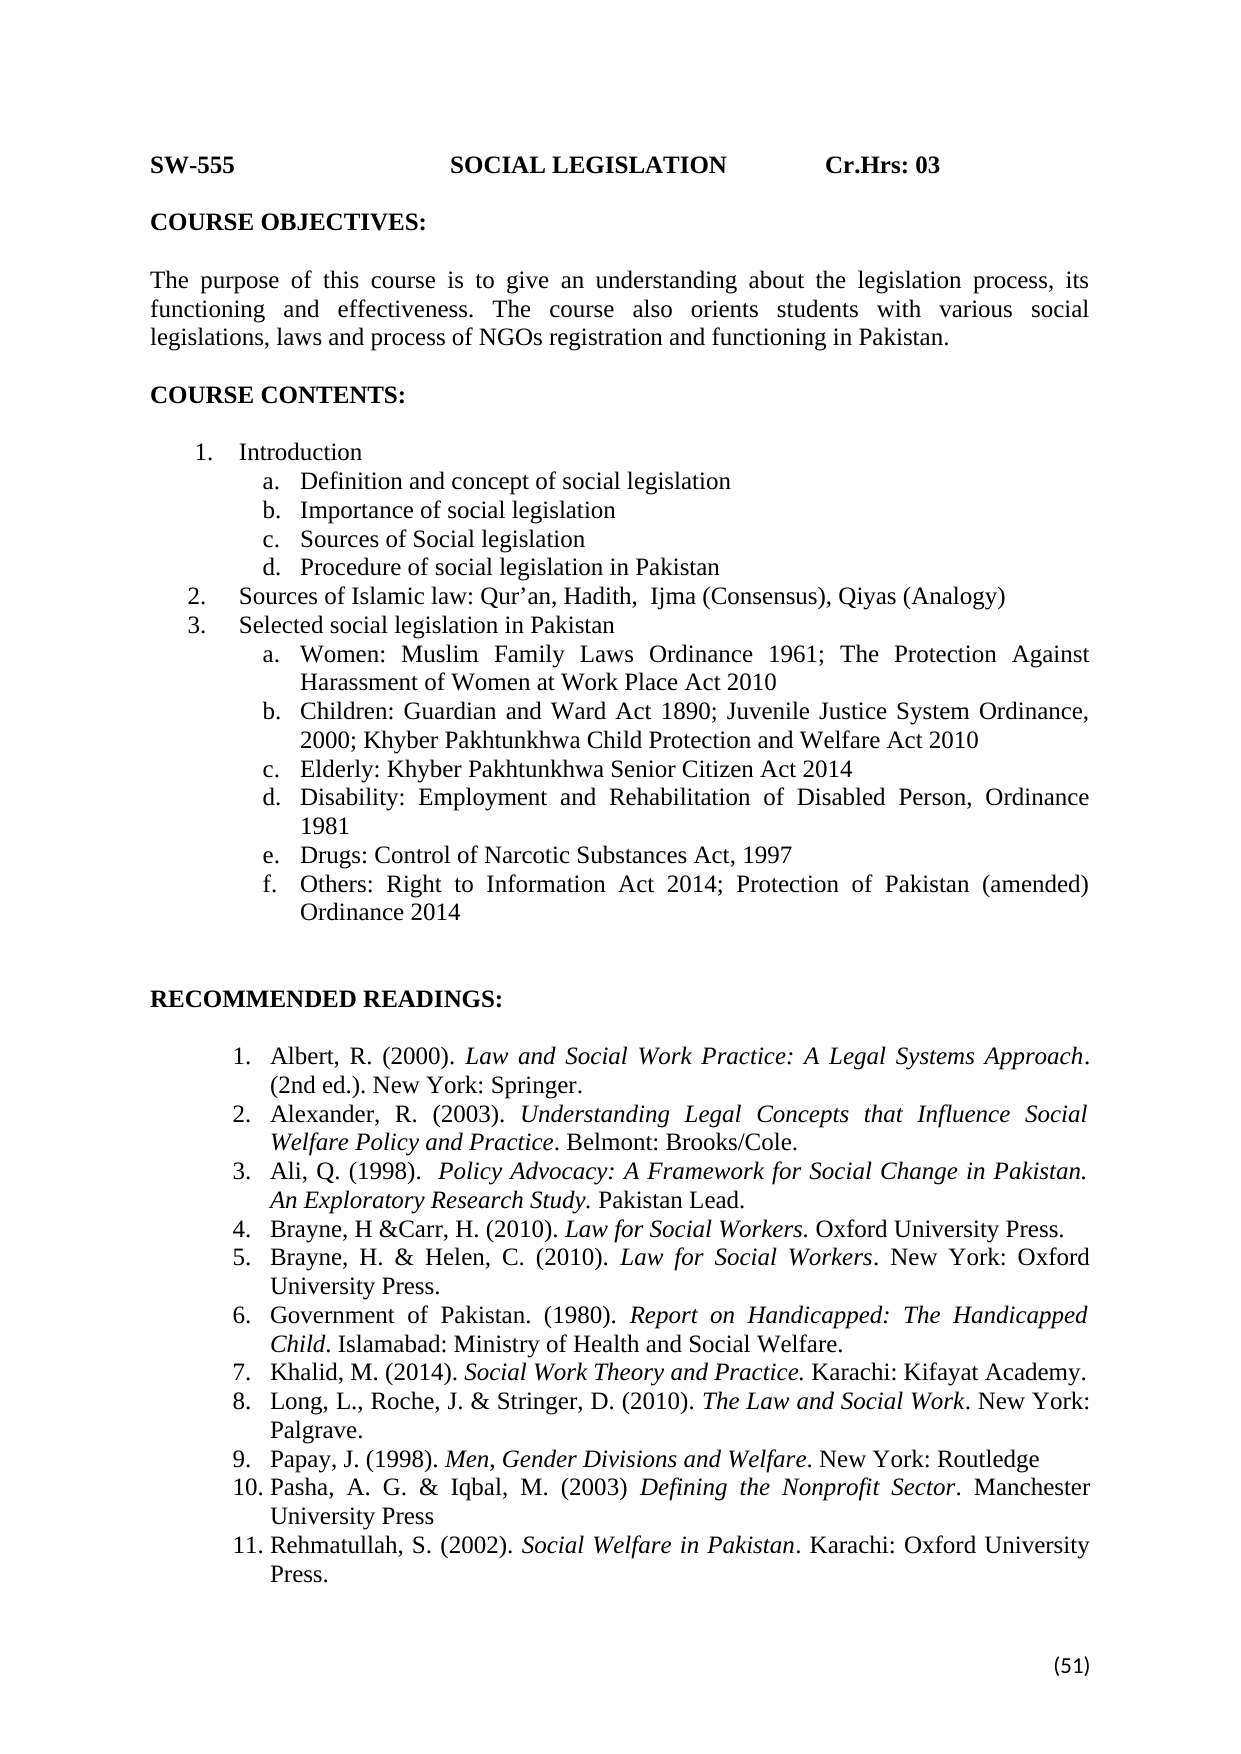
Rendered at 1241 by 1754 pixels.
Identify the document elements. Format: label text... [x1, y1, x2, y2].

list Procedure of social legislation in Pakistan [262, 552, 1090, 581]
list Government of Pakistan. (1980). Report on Handicapped: The Handicapped Child. Islamabad: Ministry of Health and Social Welfare. [232, 1300, 1090, 1357]
text SW-555 SOCIAL LEGISLATION Cr.Hrs: 03 [150, 150, 1090, 179]
list Ali, Q. (1998). Policy Advocacy: A Framework for Social Change in Pakistan. An Exploratory Research Study. Pakistan Lead. [232, 1156, 1090, 1214]
list Women: Muslim Family Laws Ordinance 1961; The Protection Against Harassment of Women at Work Place Act 2010 [262, 639, 1090, 696]
list Brayne, H &Carr, H. (2010). Law for Social Workers. Oxford University Press. [232, 1214, 1090, 1242]
list Definition and concept of social legislation [262, 466, 1090, 495]
list Albert, R. (2000). Law and Social Work Practice: A Legal Systems Approach. (2nd ed.). New York: Springer. [232, 1041, 1090, 1099]
list Pasha, A. G. & Iqbal, M. (2003) Defining the Nonprofit Sector. Manchester University Press [232, 1472, 1090, 1530]
text COURSE CONTENTS: [150, 380, 1090, 409]
list Importance of social legislation [262, 495, 1090, 524]
list Introduction [194, 437, 1090, 466]
list Drugs: Control of Narcotic Substances Act, 1997 [262, 840, 1090, 869]
list Brayne, H. & Helen, C. (2010). Law for Social Workers. New York: Oxford University Press. [232, 1242, 1090, 1300]
text COURSE OBJECTIVES: [150, 207, 1090, 236]
list Children: Guardian and Ward Act 1890; Juvenile Justice System Ordinance, 2000; Khyber Pakhtunkhwa Child Protection and Welfare Act 2010 [262, 696, 1090, 754]
list Khalid, M. (2014). Social Work Theory and Practice. Karachi: Kifayat Academy. [232, 1357, 1090, 1386]
list Rehmatullah, S. (2002). Social Welfare in Pakistan. Karachi: Oxford University Press. [232, 1530, 1090, 1587]
list Alexander, R. (2003). Understanding Legal Concepts that Influence Social Welfare Policy and Practice. Belmont: Brooks/Cole. [232, 1099, 1090, 1156]
list Disability: Employment and Rehabilitation of Disabled Person, Ordinance 1981 [262, 782, 1090, 840]
list Sources of Social legislation [262, 524, 1090, 552]
text The purpose of this course is to give an understanding about the legislation process, its functioning and effectiveness. The course also orients students with various social legislations, laws and process of NGOs registration and functioning in Pakistan. [150, 265, 1090, 351]
list Others: Right to Information Act 2014; Protection of Pakistan (amended) Ordinance 2014 [262, 869, 1090, 926]
list Sources of Islamic law: Qur’an, Hadith, Ijma (Consensus), Qiyas (Analogy) [187, 581, 1090, 610]
list Long, L., Roche, J. & Stringer, D. (2010). The Law and Social Work. New York: Palgrave. [232, 1386, 1090, 1444]
list Papay, J. (1998). Men, Gender Divisions and Welfare. New York: Routledge [232, 1444, 1090, 1472]
list Elderly: Khyber Pakhtunkhwa Senior Citizen Act 2014 [262, 754, 1090, 782]
text RECOMMENDED READINGS: [150, 984, 1090, 1012]
list Selected social legislation in Pakistan [187, 610, 1090, 639]
